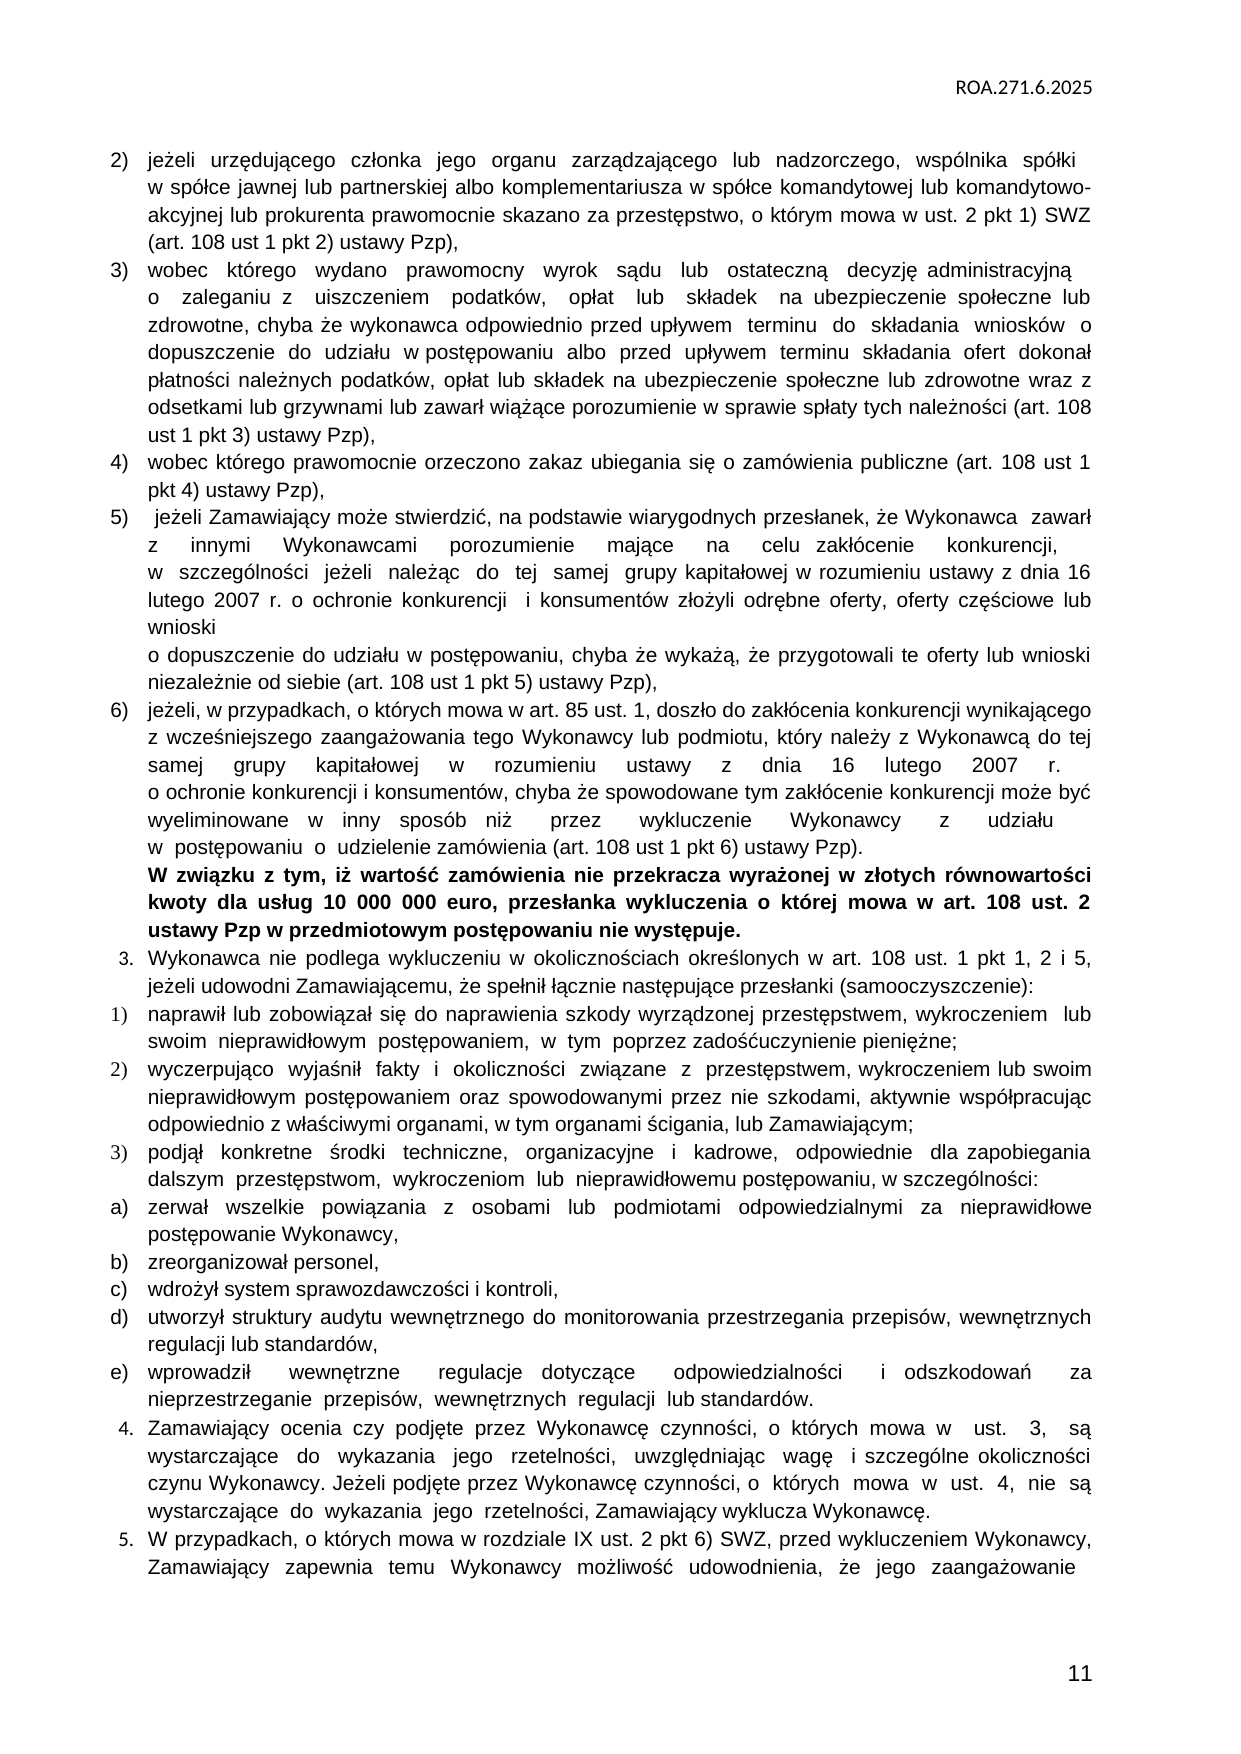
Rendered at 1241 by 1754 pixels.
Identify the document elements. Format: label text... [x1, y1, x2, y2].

list zreorganizował personel, [110, 1250, 1093, 1274]
text W związku z tym, iż wartość zamówienia nie przekracza wyrażonej w złotych równowartości kwoty dla usług 10 000 000 euro, przesłanka wykluczenia o której mowa w art. 108 ust. 2 ustawy Pzp w przedmiotowym postępowaniu nie występuje. [148, 863, 1093, 942]
list naprawił lub zobowiązał się do naprawienia szkody wyrządzonej przestępstwem, wykroczeniem lub swoim nieprawidłowym postępowaniem, w tym poprzez zadośćuczynienie pieniężne; [110, 1002, 1093, 1053]
list Wykonawca nie podlega wykluczeniu w okolicznościach określonych w art. 108 ust. 1 pkt 1, 2 i 5, jeżeli udowodni Zamawiającemu, że spełnił łącznie następujące przesłanki (samooczyszczenie): [118, 945, 1093, 998]
list podjął konkretne środki techniczne, organizacyjne i kadrowe, odpowiednie dla zapobiegania dalszym przestępstwom, wykroczeniom lub nieprawidłowemu postępowaniu, w szczególności: [110, 1139, 1093, 1191]
list jeżeli urzędującego członka jego organu zarządzającego lub nadzorczego, wspólnika spółki w spółce jawnej lub partnerskiej albo komplementariusza w spółce komandytowej lub komandytowo-akcyjnej lub prokurenta prawomocnie skazano za przestępstwo, o którym mowa w ust. 2 pkt 1) SWZ (art. 108 ust 1 pkt 2) ustawy Pzp), [110, 148, 1093, 254]
list jeżeli, w przypadkach, o których mowa w art. 85 ust. 1, doszło do zakłócenia konkurencji wynikającego z wcześniejszego zaangażowania tego Wykonawcy lub podmiotu, który należy z Wykonawcą do tej samej grupy kapitałowej w rozumieniu ustawy z dnia 16 lutego 2007 r. o ochronie konkurencji i konsumentów, chyba że spowodowane tym zakłócenie konkurencji może być wyeliminowane w inny sposób niż przez wykluczenie Wykonawcy z udziału w postępowaniu o udzielenie zamówienia (art. 108 ust 1 pkt 6) ustawy Pzp). [110, 698, 1093, 859]
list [118, 1526, 1093, 1579]
list zerwał wszelkie powiązania z osobami lub podmiotami odpowiedzialnymi za nieprawidłowe postępowanie Wykonawcy, [110, 1195, 1093, 1246]
list wprowadził wewnętrzne regulacje dotyczące odpowiedzialności i odszkodowań za nieprzestrzeganie przepisów, wewnętrznych regulacji lub standardów. [110, 1360, 1093, 1411]
list jeżeli Zamawiający może stwierdzić, na podstawie wiarygodnych przesłanek, że Wykonawca zawarł z innymi Wykonawcami porozumienie mające na celu zakłócenie konkurencji, w szczególności jeżeli należąc do tej samej grupy kapitałowej w rozumieniu ustawy z dnia 16 lutego 2007 r. o ochronie konkurencji i konsumentów złożyli odrębne oferty, oferty częściowe lub wnioski o dopuszczenie do udziału w postępowaniu, chyba że wykażą, że przygotowali te oferty lub wnioski niezależnie od siebie (art. 108 ust 1 pkt 5) ustawy Pzp), [110, 505, 1093, 694]
list Zamawiający ocenia czy podjęte przez Wykonawcę czynności, o których mowa w ust. 3, są wystarczające do wykazania jego rzetelności, uwzględniając wagę i szczególne okoliczności czynu Wykonawcy. Jeżeli podjęte przez Wykonawcę czynności, o których mowa w ust. 4, nie są wystarczające do wykazania jego rzetelności, Zamawiający wyklucza Wykonawcę. [118, 1415, 1093, 1523]
list wdrożył system sprawozdawczości i kontroli, [110, 1277, 1093, 1301]
list wobec którego wydano prawomocny wyrok sądu lub ostateczną decyzję administracyjną o zaleganiu z uiszczeniem podatków, opłat lub składek na ubezpieczenie społeczne lub zdrowotne, chyba że wykonawca odpowiednio przed upływem terminu do składania wniosków o dopuszczenie do udziału w postępowaniu albo przed upływem terminu składania ofert dokonał płatności należnych podatków, opłat lub składek na ubezpieczenie społeczne lub zdrowotne wraz z odsetkami lub grzywnami lub zawarł wiążące porozumienie w sprawie spłaty tych należności (art. 108 ust 1 pkt 3) ustawy Pzp), [110, 258, 1093, 447]
list utworzył struktury audytu wewnętrznego do monitorowania przestrzegania przepisów, wewnętrznych regulacji lub standardów, [110, 1305, 1093, 1356]
list wyczerpująco wyjaśnił fakty i okoliczności związane z przestępstwem, wykroczeniem lub swoim nieprawidłowym postępowaniem oraz spowodowanymi przez nie szkodami, aktywnie współpracując odpowiednio z właściwymi organami, w tym organami ścigania, lub Zamawiającym; [110, 1057, 1093, 1136]
list wobec którego prawomocnie orzeczono zakaz ubiegania się o zamówienia publiczne (art. 108 ust 1 pkt 4) ustawy Pzp), [110, 450, 1093, 502]
